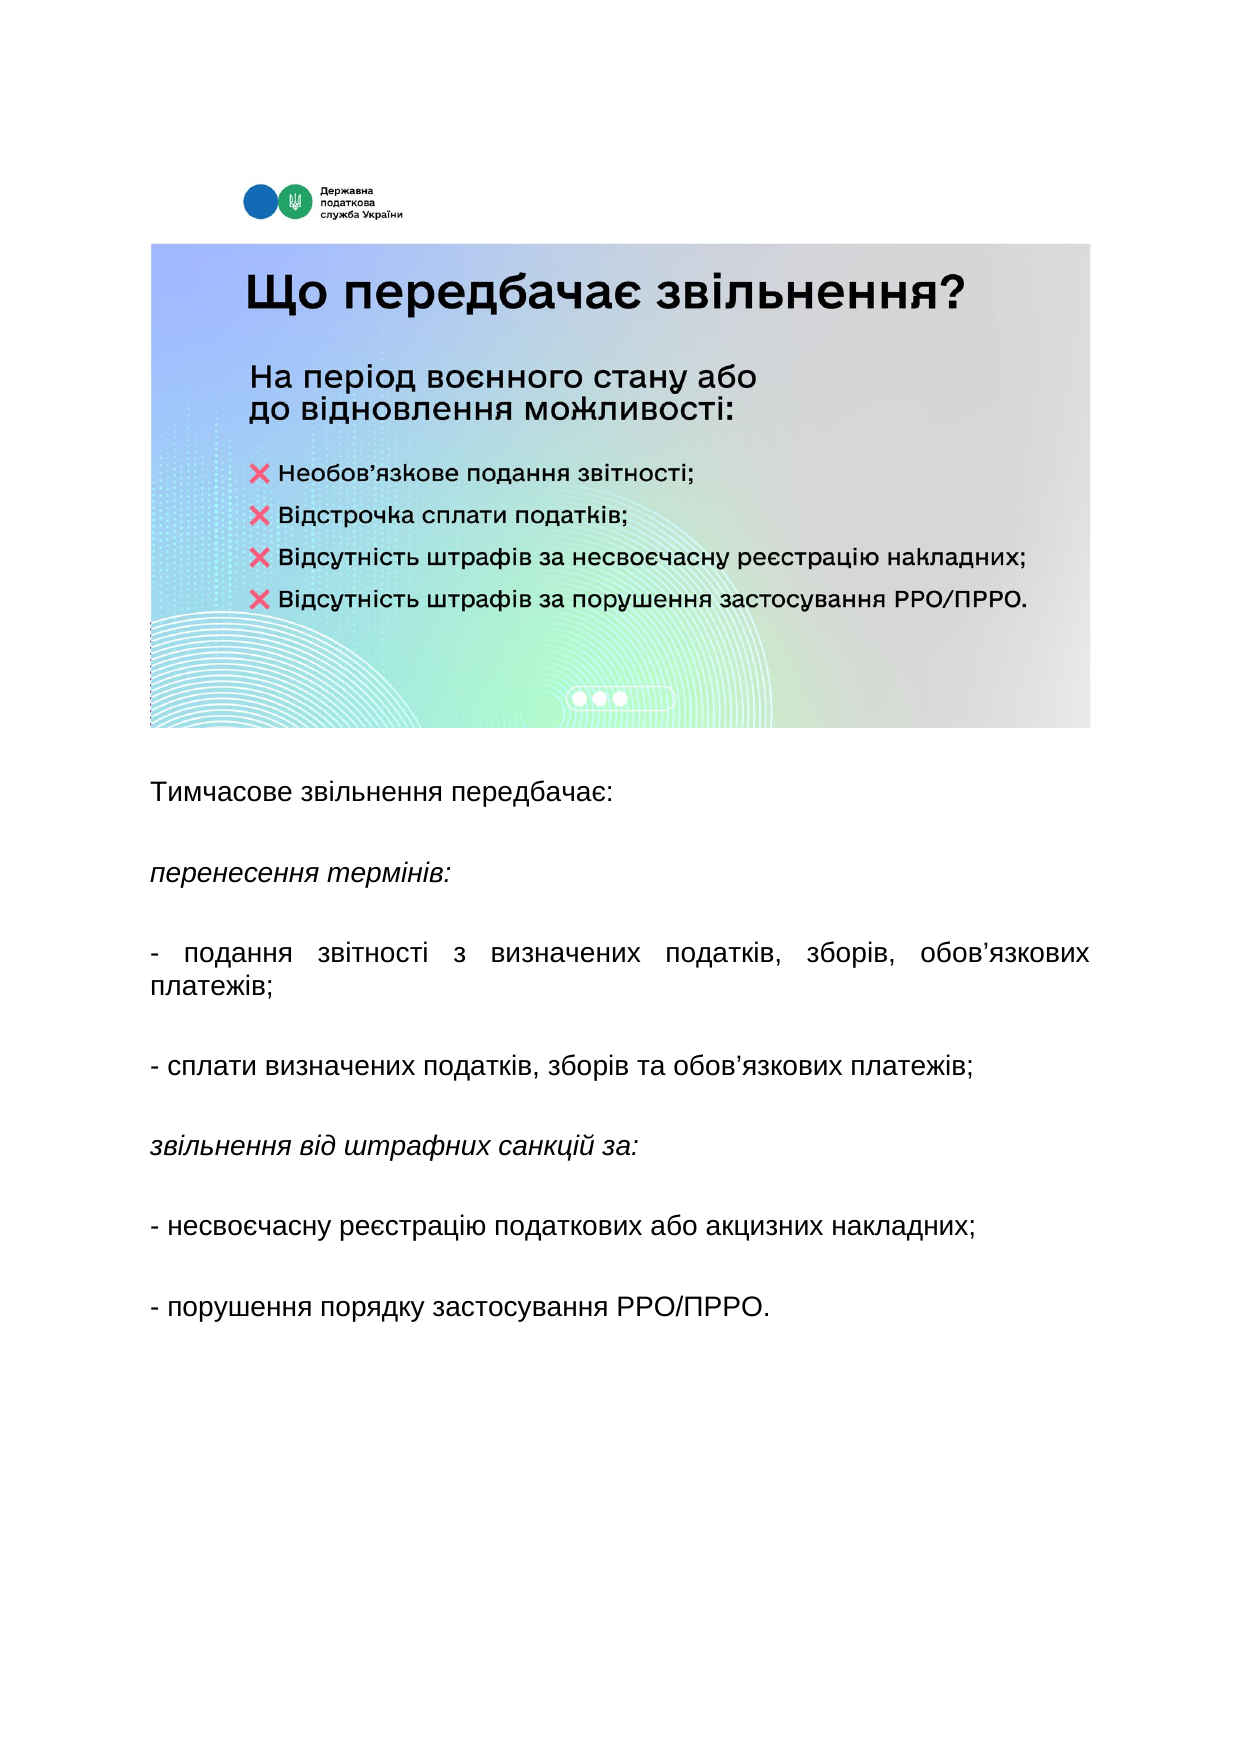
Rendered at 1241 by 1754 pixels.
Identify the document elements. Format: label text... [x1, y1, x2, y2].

picture [150, 150, 1091, 728]
text Тимчасове звільнення передбачає: [150, 775, 1090, 808]
text перенесення термінів: [150, 856, 1090, 888]
text - порушення порядку застосування РРО/ПРРО. [150, 1290, 1090, 1322]
text - сплати визначених податків, зборів та обов’язкових платежів; [150, 1049, 1090, 1081]
text звільнення від штрафних санкцій за: [150, 1129, 1090, 1161]
text - подання звітності з визначених податків, зборів, обов’язкових платежів; [150, 936, 1090, 1001]
text - несвоєчасну реєстрацію податкових або акцизних накладних; [150, 1209, 1090, 1242]
